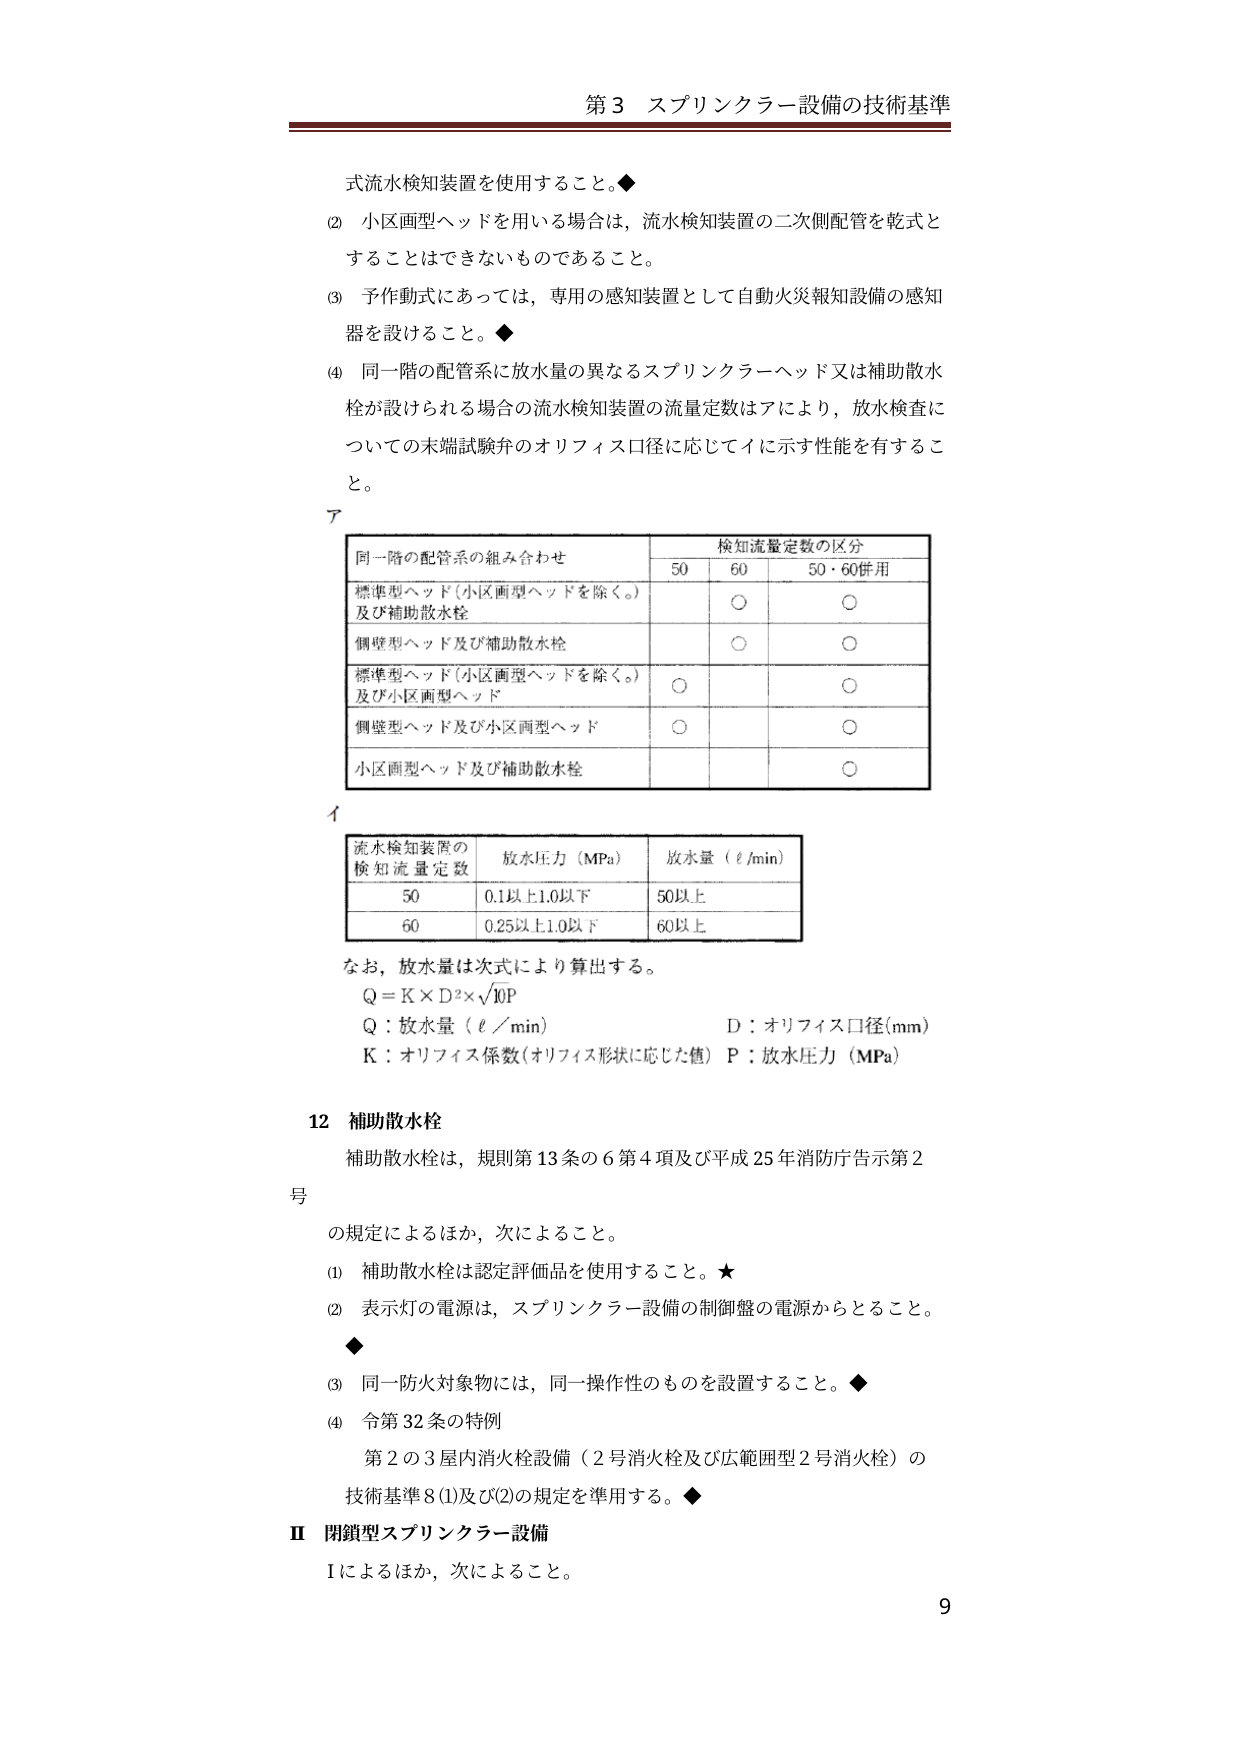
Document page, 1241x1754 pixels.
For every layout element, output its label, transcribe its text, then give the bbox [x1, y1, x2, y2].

text ⑶ 同一防火対象物には，同一操作性のものを設置すること。◆ [289, 1364, 932, 1401]
text 補助散水栓は，規則第13条の６第４項及び平成25年消防庁告示第２号 [289, 1139, 932, 1214]
text 技術基準８⑴及び⑵の規定を準用する。◆ [289, 1476, 932, 1514]
text 第２の３屋内消火栓設備（２号消火栓及び広範囲型２号消火栓）の [289, 1439, 932, 1476]
text ⑶ 予作動式にあっては，専用の感知装置として自動火災報知設備の感知 [289, 276, 951, 314]
text 式流水検知装置を使用すること｡◆ [289, 164, 951, 201]
text の規定によるほか，次によること。 [289, 1214, 932, 1251]
text ⑷ 同一階の配管系に放水量の異なるスプリンクラーヘッド又は補助散水 [289, 351, 951, 389]
text と。 [289, 464, 951, 501]
text ◆ [289, 1326, 932, 1364]
text ⑵ 表示灯の電源は，スプリンクラー設備の制御盤の電源からとること。 [289, 1289, 932, 1326]
text 12 補助散水栓 [289, 1101, 932, 1139]
text Ⅱ 閉鎖型スプリンクラー設備 [289, 1514, 932, 1551]
text ⑴ 補助散水栓は認定評価品を使用すること。★ [289, 1251, 932, 1289]
text ⑵ 小区画型ヘッドを用いる場合は，流水検知装置の二次側配管を乾式と [289, 201, 951, 239]
text 栓が設けられる場合の流水検知装置の流量定数はアにより，放水検査に [289, 389, 951, 426]
text ⑷ 令第32条の特例 [289, 1401, 932, 1439]
text ついての末端試験弁のオリフィス口径に応じてイに示す性能を有するこ [289, 426, 951, 464]
text Ⅰによるほか，次によること｡ [289, 1551, 932, 1589]
text することはできないものであること。 [289, 239, 951, 276]
text 器を設けること。◆ [289, 314, 951, 351]
